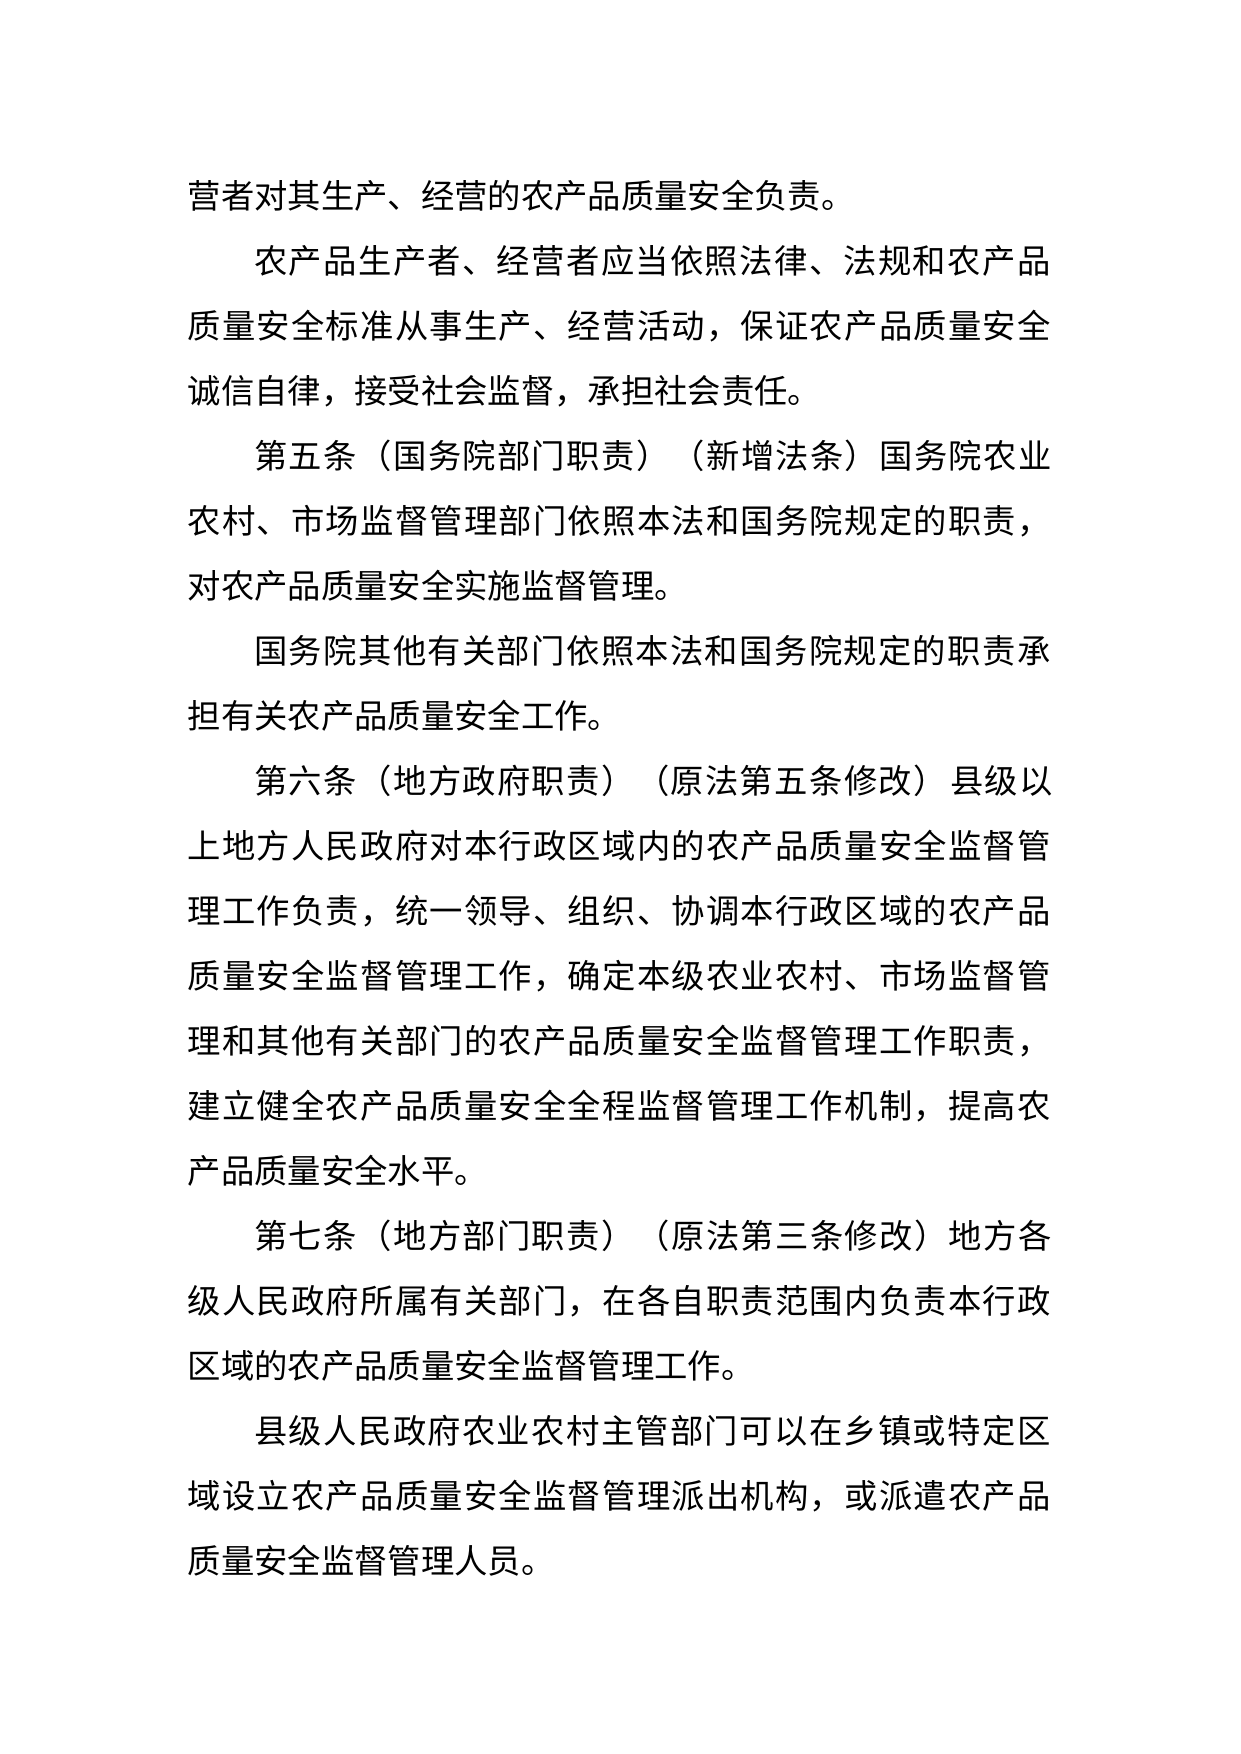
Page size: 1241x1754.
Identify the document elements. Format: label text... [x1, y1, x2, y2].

text 国务院其他有关部门依照本法和国务院规定的职责承担有关农产品质量安全工作。 [187, 617, 1053, 747]
text 第七条（地方部门职责）（原法第三条修改）地方各级人民政府所属有关部门，在各自职责范围内负责本行政区域的农产品质量安全监督管理工作。 [187, 1202, 1053, 1397]
text 第六条（地方政府职责）（原法第五条修改）县级以上地方人民政府对本行政区域内的农产品质量安全监督管理工作负责，统一领导、组织、协调本行政区域的农产品质量安全监督管理工作，确定本级农业农村、市场监督管理和其他有关部门的农产品质量安全监督管理工作职责，建立健全农产品质量安全全程监督管理工作机制，提高农产品质量安全水平。 [187, 747, 1053, 1202]
text 县级人民政府农业农村主管部门可以在乡镇或特定区域设立农产品质量安全监督管理派出机构，或派遣农产品质量安全监督管理人员。 [187, 1397, 1053, 1592]
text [187, 162, 1053, 227]
text 农产品生产者、经营者应当依照法律、法规和农产品质量安全标准从事生产、经营活动，保证农产品质量安全，诚信自律，接受社会监督，承担社会责任。 [187, 227, 1053, 422]
text 第五条（国务院部门职责）（新增法条）国务院农业农村、市场监督管理部门依照本法和国务院规定的职责，对农产品质量安全实施监督管理。 [187, 422, 1053, 617]
